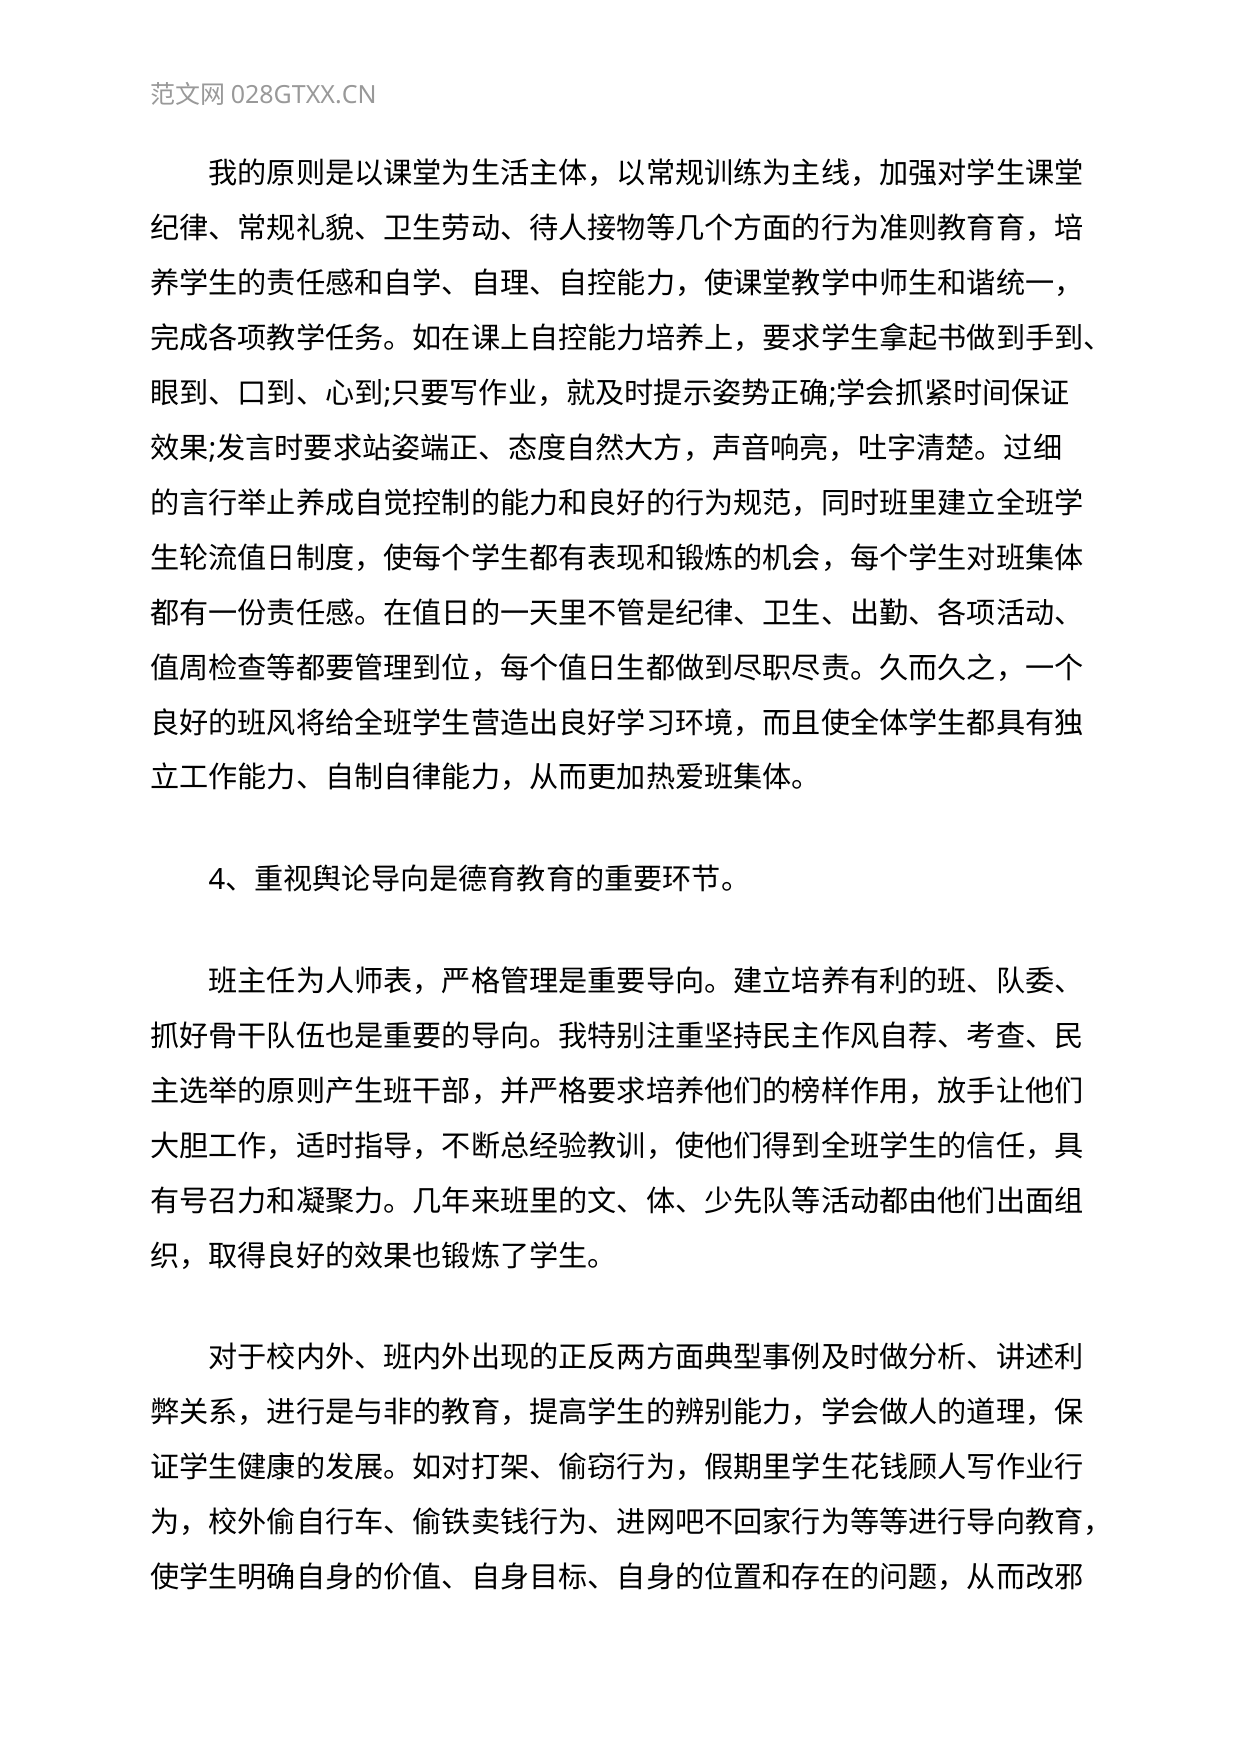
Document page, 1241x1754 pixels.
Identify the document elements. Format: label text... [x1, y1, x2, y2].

text 班主任为人师表，严格管理是重要导向。建立培养有利的班、队委、抓好骨干队伍也是重要的导向。我特别注重坚持民主作风自荐、考查、民主选举的原则产生班干部，并严格要求培养他们的榜样作用，放手让他们大胆工作，适时指导，不断总经验教训，使他们得到全班学生的信任，具有号召力和凝聚力。几年来班里的文、体、少先队等活动都由他们出面组织，取得良好的效果也锻炼了学生。 [150, 958, 1090, 1274]
text 4、重视舆论导向是德育教育的重要环节。 [150, 856, 1090, 898]
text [150, 1334, 1090, 1596]
text 我的原则是以课堂为生活主体，以常规训练为主线，加强对学生课堂纪律、常规礼貌、卫生劳动、待人接物等几个方面的行为准则教育育，培养学生的责任感和自学、自理、自控能力，使课堂教学中师生和谐统一，完成各项教学任务。如在课上自控能力培养上，要求学生拿起书做到手到、眼到、口到、心到;只要写作业，就及时提示姿势正确;学会抓紧时间保证效果;发言时要求站姿端正、态度自然大方，声音响亮，吐字清楚。过细的言行举止养成自觉控制的能力和良好的行为规范，同时班里建立全班学生轮流值日制度，使每个学生都有表现和锻炼的机会，每个学生对班集体都有一份责任感。在值日的一天里不管是纪律、卫生、出勤、各项活动、值周检查等都要管理到位，每个值日生都做到尽职尽责。久而久之，一个良好的班风将给全班学生营造出良好学习环境，而且使全体学生都具有独立工作能力、自制自律能力，从而更加热爱班集体。 [150, 150, 1090, 796]
